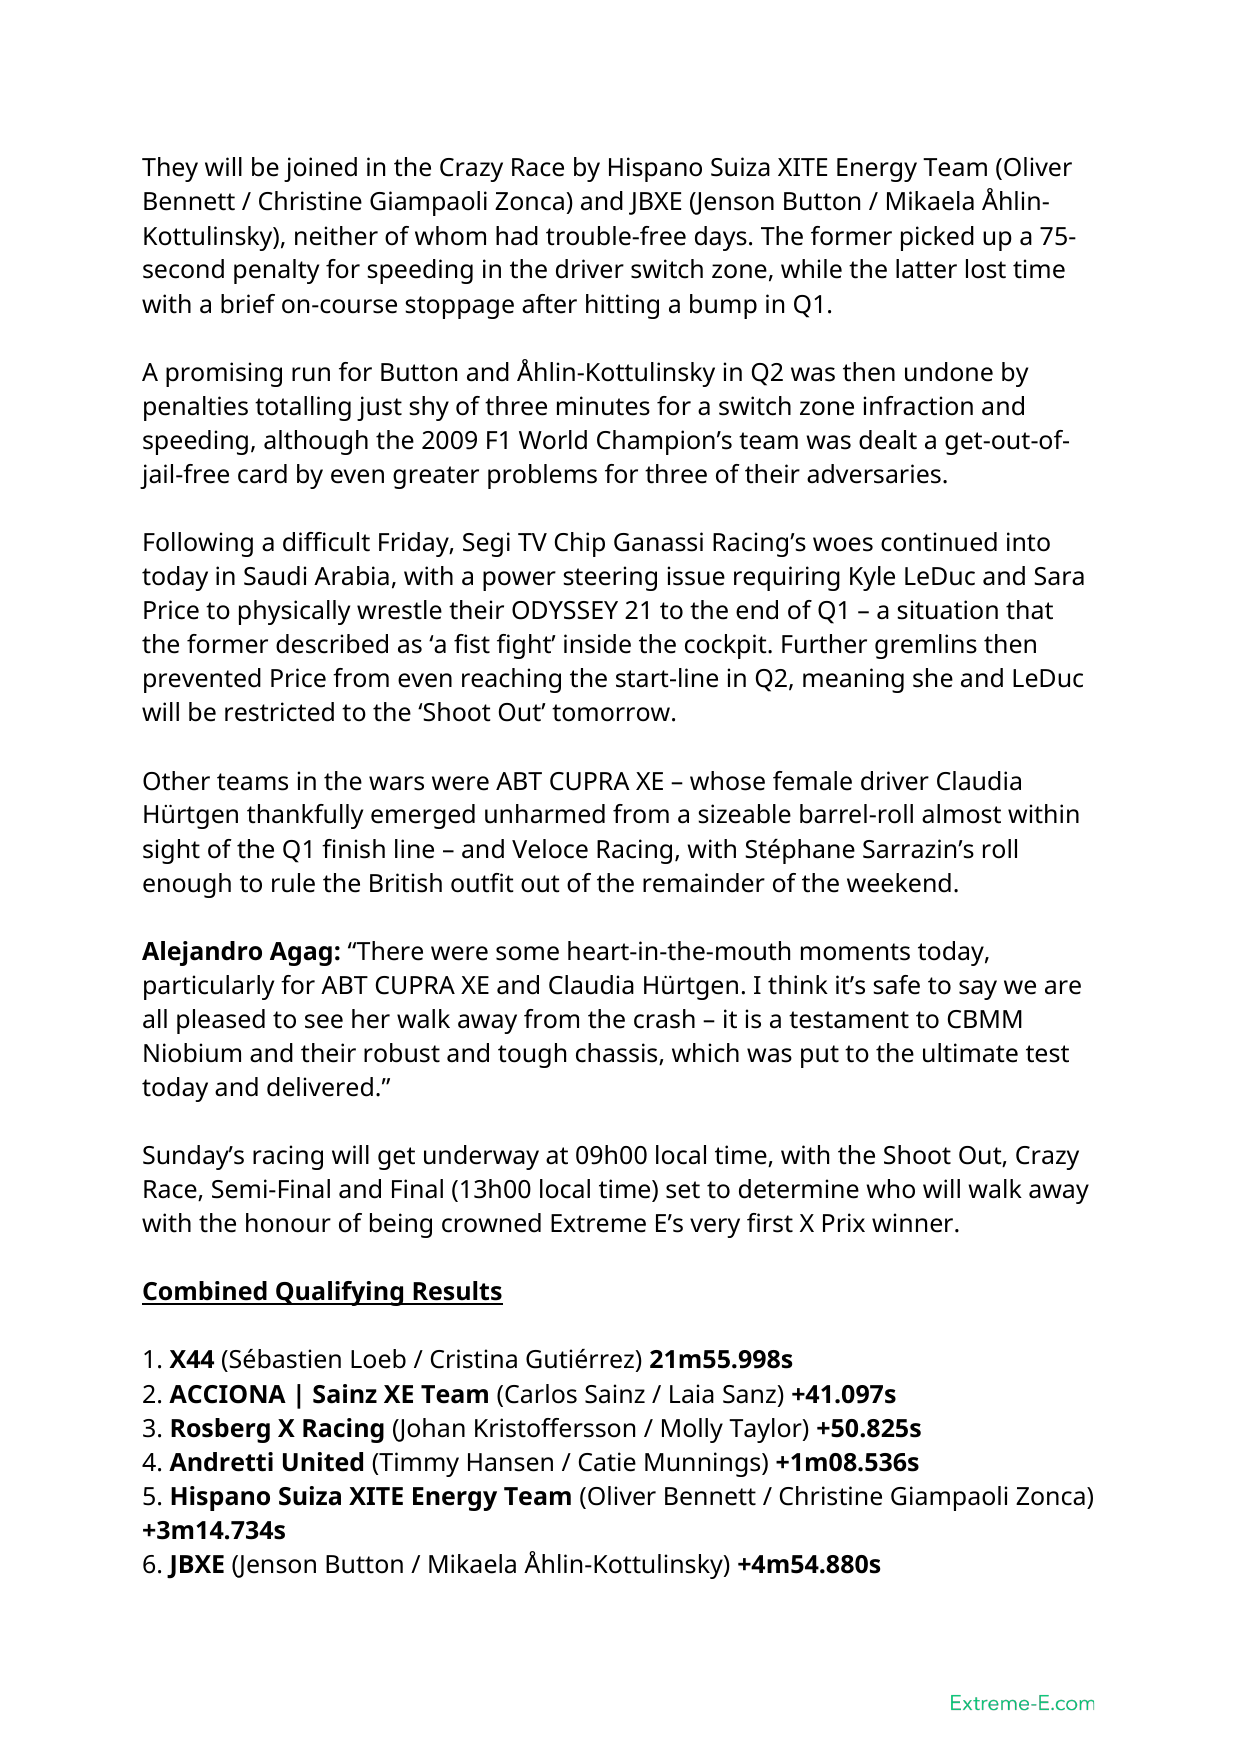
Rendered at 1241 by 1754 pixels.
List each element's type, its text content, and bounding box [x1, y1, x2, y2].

picture [944, 1632, 1095, 1711]
text 2. ACCIONA | Sainz XE Team (Carlos Sainz / Laia Sanz) +41.097s [142, 1376, 1098, 1410]
text Combined Qualifying Results [142, 1274, 1098, 1308]
text 5. Hispano Suiza XITE Energy Team (Oliver Bennett / Christine Giampaoli Zonca) +3m14.734s [142, 1478, 1098, 1547]
text Alejandro Agag: “There were some heart-in-the-mouth moments today, particularly for ABT CUPRA XE and Claudia Hürtgen. I think it’s safe to say we are all pleased to see her walk away from the crash – it is a testament to CBMM Niobium and their robust and tough chassis, which was put to the ultimate test today and delivered.” [142, 933, 1098, 1104]
text Other teams in the wars were ABT CUPRA XE – whose female driver Claudia Hürtgen thankfully emerged unharmed from a sizeable barrel-roll almost within sight of the Q1 finish line – and Veloce Racing, with Stéphane Sarrazin’s roll enough to rule the British outfit out of the remainder of the weekend. [142, 763, 1098, 899]
text 3. Rosberg X Racing (Johan Kristoffersson / Molly Taylor) +50.825s [142, 1410, 1098, 1444]
text 6. JBXE (Jenson Button / Mikaela Åhlin-Kottulinsky) +4m54.880s [142, 1547, 1098, 1581]
text 1. X44 (Sébastien Loeb / Cristina Gutiérrez) 21m55.998s [142, 1342, 1098, 1376]
text A promising run for Button and Åhlin-Kottulinsky in Q2 was then undone by penalties totalling just shy of three minutes for a switch zone infraction and speeding, although the 2009 F1 World Champion’s team was dealt a get-out-of-jail-free card by even greater problems for three of their adversaries. [142, 354, 1098, 491]
text 4. Andretti United (Timmy Hansen / Catie Munnings) +1m08.536s [142, 1444, 1098, 1478]
text They will be joined in the Crazy Race by Hispano Suiza XITE Energy Team (Oliver Bennett / Christine Giampaoli Zonca) and JBXE (Jenson Button / Mikaela Åhlin-Kottulinsky), neither of whom had trouble-free days. The former picked up a 75-second penalty for speeding in the driver switch zone, while the latter lost time with a brief on-course stoppage after hitting a bump in Q1. [142, 150, 1098, 320]
text Sunday’s racing will get underway at 09h00 local time, with the Shoot Out, Crazy Race, Semi-Final and Final (13h00 local time) set to determine who will walk away with the honour of being crowned Extreme E’s very first X Prix winner. [142, 1138, 1098, 1240]
text Following a difficult Friday, Segi TV Chip Ganassi Racing’s woes continued into today in Saudi Arabia, with a power steering issue requiring Kyle LeDuc and Sara Price to physically wrestle their ODYSSEY 21 to the end of Q1 – a situation that the former described as ‘a fist fight’ inside the cockpit. Further gremlins then prevented Price from even reaching the start-line in Q2, meaning she and LeDuc will be restricted to the ‘Shoot Out’ tomorrow. [142, 525, 1098, 729]
